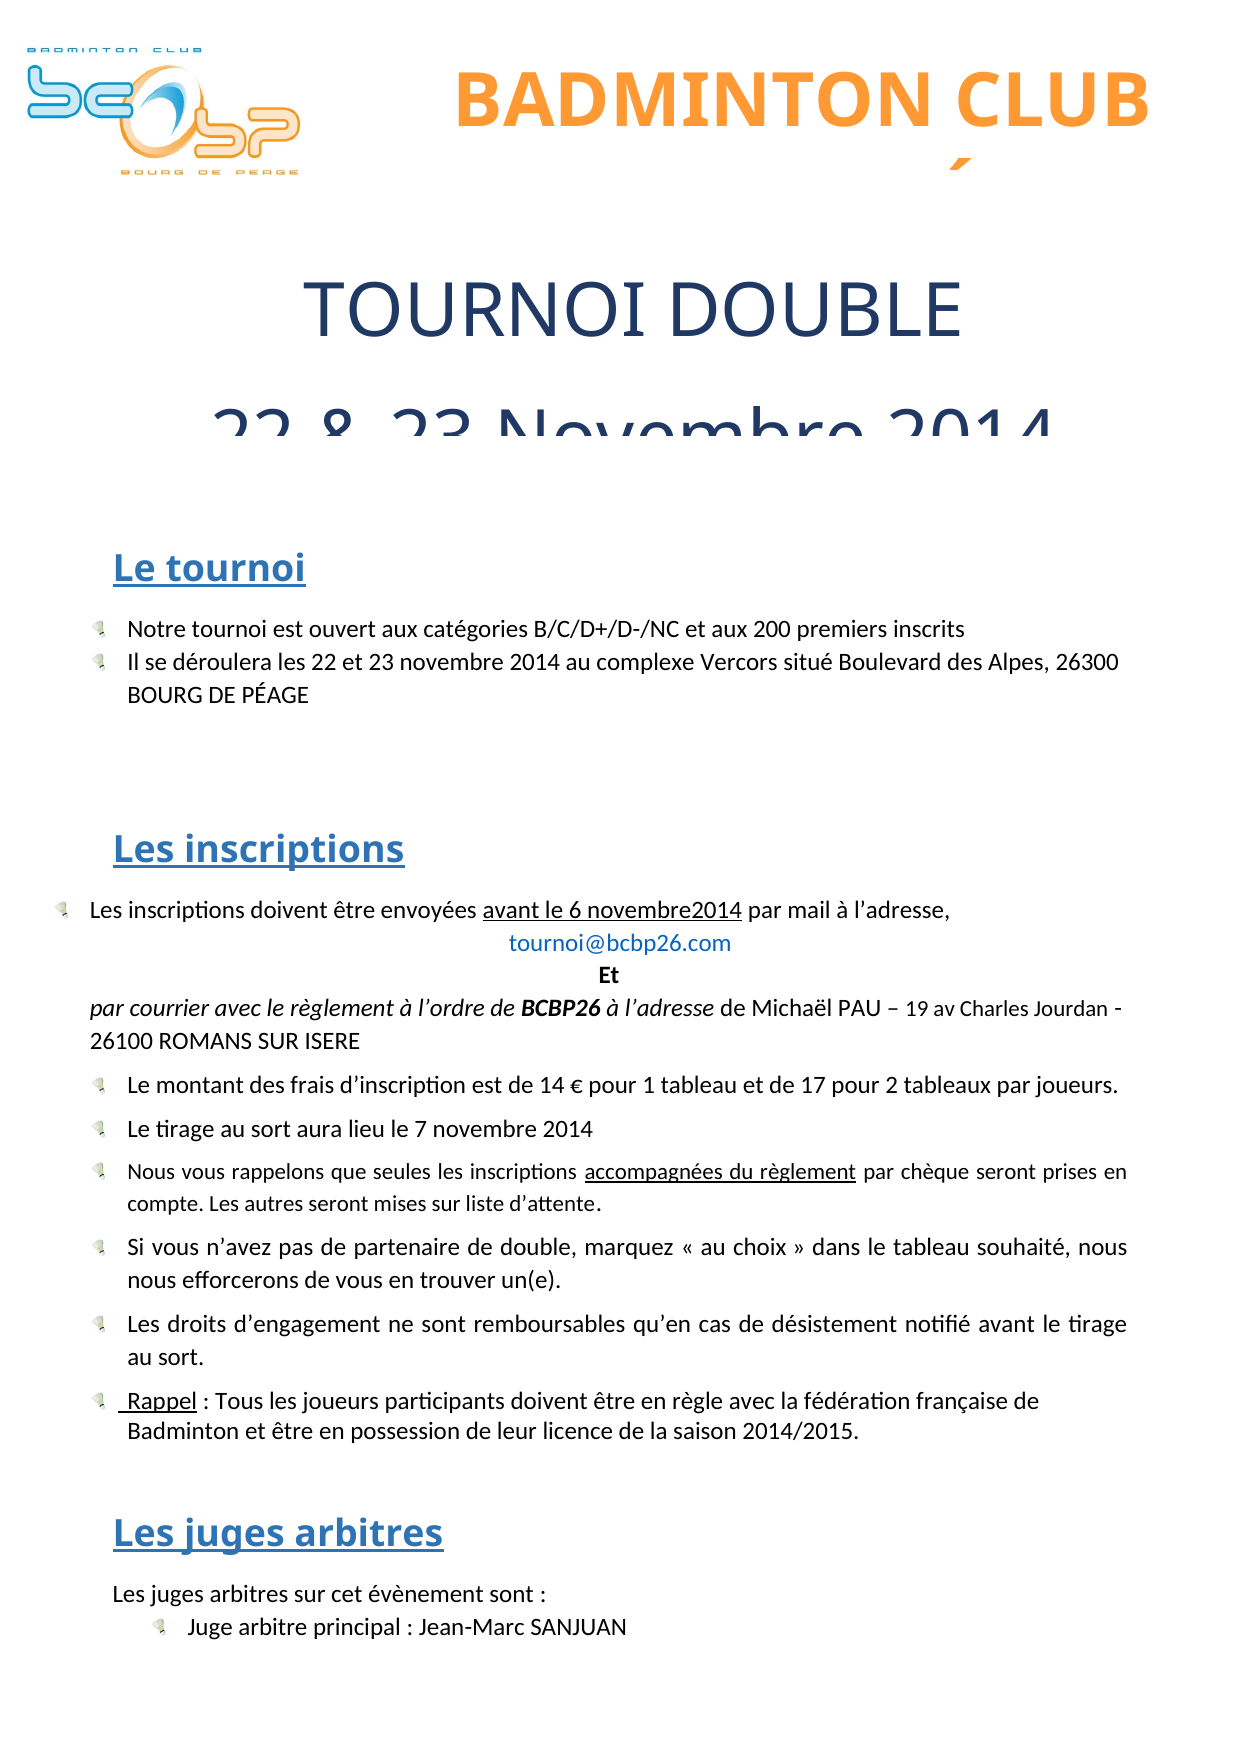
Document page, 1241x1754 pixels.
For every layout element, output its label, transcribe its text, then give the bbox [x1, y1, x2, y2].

list Juge arbitre principal : Jean-Marc SANJUAN [150, 1611, 1128, 1642]
text Les juges arbitres [112, 1506, 1128, 1557]
text Et [89, 960, 1128, 990]
list Les droits d’engagement ne sont remboursables qu’en cas de désistement notifié avant le tirage au sort. [89, 1308, 1128, 1372]
text Les inscriptions [112, 822, 1128, 873]
list Rappel : Tous les joueurs participants doivent être en règle avec la fédération française de Badminton et être en possession de leur licence de la saison 2014/2015. [89, 1385, 1128, 1446]
list Les inscriptions doivent être envoyées avant le 6 novembre2014 par mail à l’adresse, [52, 894, 1128, 924]
list Si vous n’avez pas de partenaire de double, marquez « au choix » dans le tableau souhaité, nous nous efforcerons de vous en trouver un(e). [89, 1231, 1128, 1295]
list Il se déroulera les 22 et 23 novembre 2014 au complexe Vercors situé Boulevard des Alpes, 26300 BOURG DE PÉAGE [89, 646, 1128, 709]
picture [150, 1618, 178, 1636]
list Le montant des frais d’inscription est de 14 € pour 1 tableau et de 17 pour 2 tableaux par joueurs. [89, 1069, 1128, 1100]
text par courrier avec le règlement à l’ordre de BCBP26 à l’adresse de Michaël PAU – 19 av Charles Jourdan - 26100 ROMANS SUR ISERE [89, 993, 1128, 1056]
picture [53, 901, 80, 919]
picture [90, 653, 117, 671]
picture [90, 1392, 117, 1410]
picture [90, 1162, 117, 1180]
picture [90, 1120, 117, 1138]
list Nous vous rappelons que seules les inscriptions accompagnées du règlement par chèque seront prises en compte. Les autres seront mises sur liste d’attente. [89, 1157, 1128, 1218]
text Les juges arbitres sur cet évènement sont : [112, 1578, 1128, 1609]
picture [90, 1077, 117, 1094]
text Le tournoi [112, 541, 1128, 592]
picture [0, 46, 368, 176]
list Le tirage au sort aura lieu le 7 novembre 2014 [89, 1113, 1128, 1144]
text tournoi@bcbp26.com [112, 927, 1128, 957]
picture [90, 1315, 117, 1333]
list Notre tournoi est ouvert aux catégories B/C/D+/D-/NC et aux 200 premiers inscrits [89, 613, 1128, 643]
picture [90, 1239, 117, 1256]
picture [90, 620, 117, 638]
